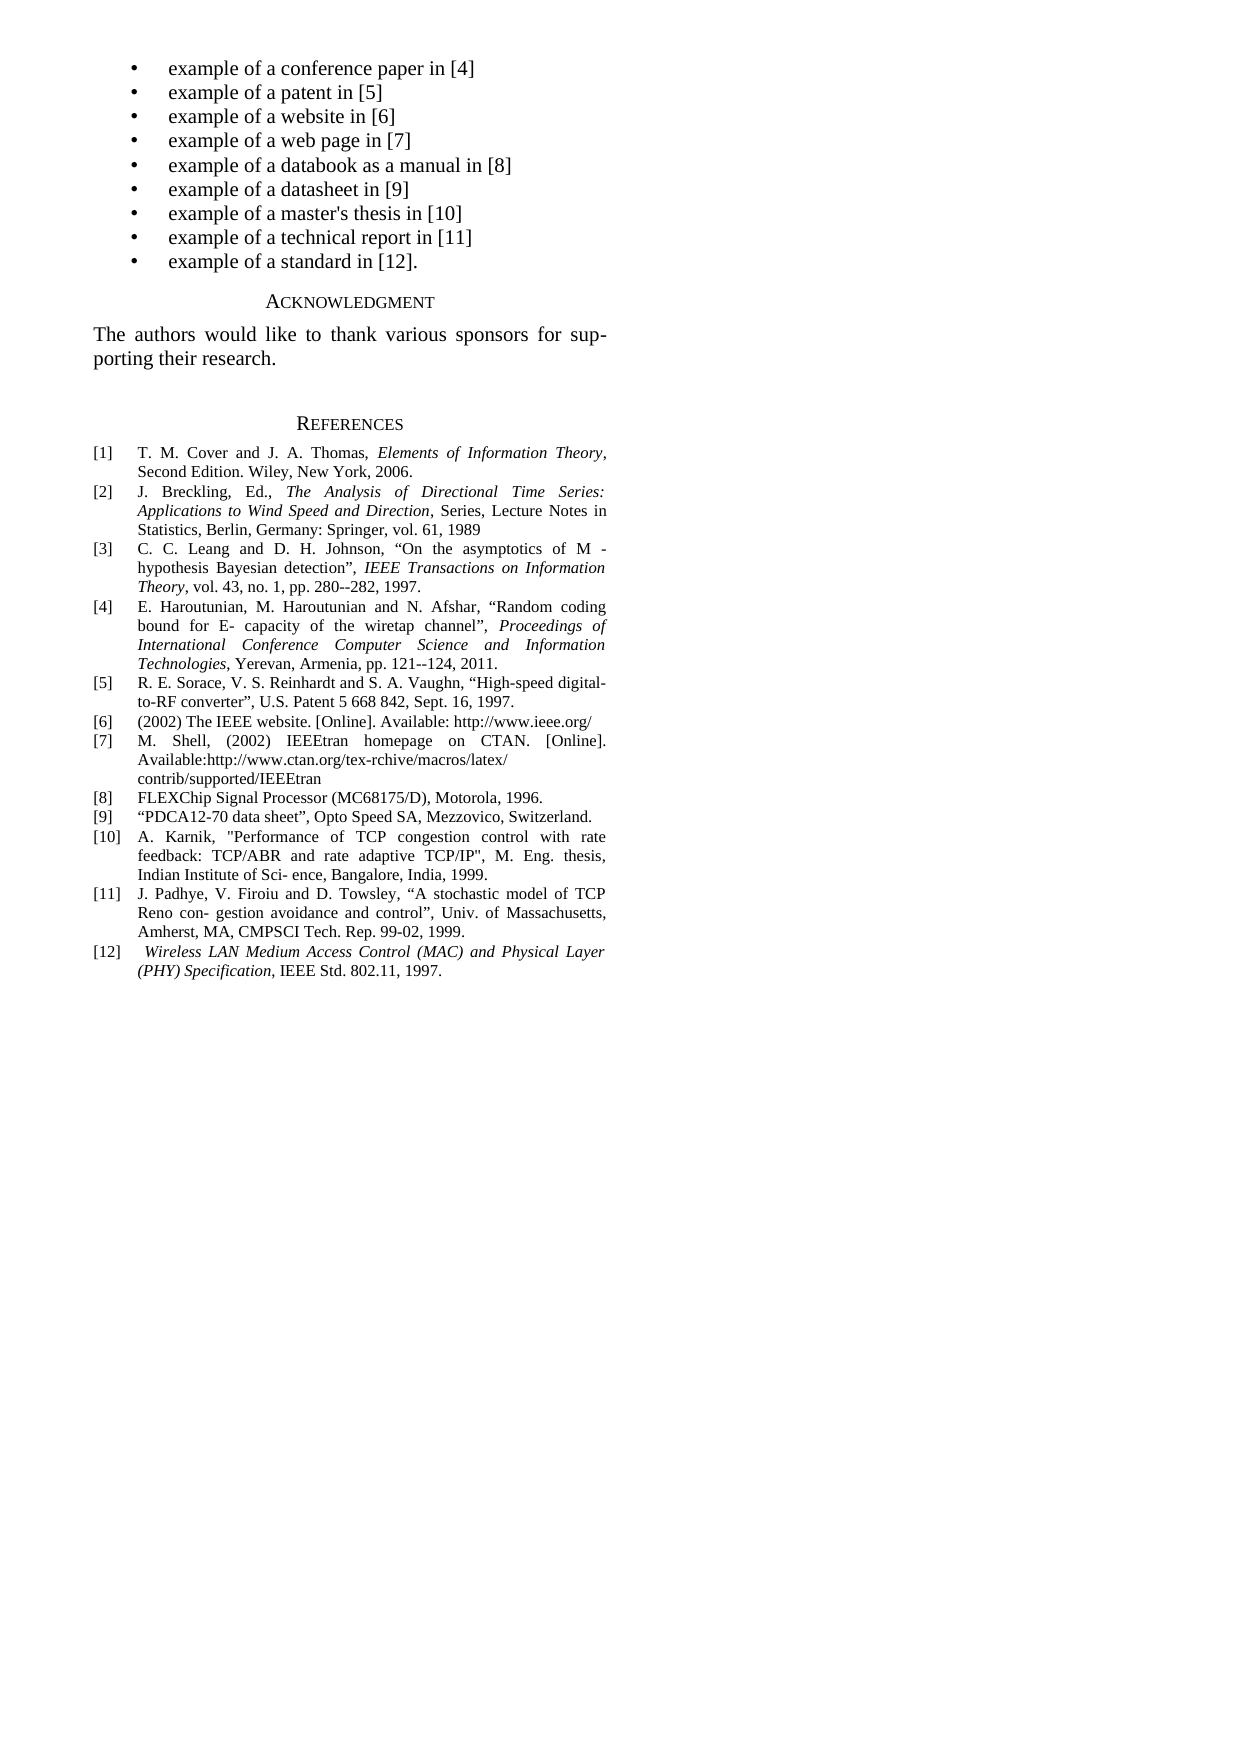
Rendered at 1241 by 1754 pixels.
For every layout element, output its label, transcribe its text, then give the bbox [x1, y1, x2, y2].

list J. Breckling, Ed., The Analysis of Directional Time Series: Applications to Wind Speed and Direction, Series, Lecture Notes in Statistics, Berlin, Germany: Springer, vol. 61, 1989 [93, 481, 607, 539]
list example of a website in [6] [131, 104, 607, 128]
list Wireless LAN Medium Access Control (MAC) and Physical Layer (PHY) Specification, IEEE Std. 802.11, 1997. [93, 941, 607, 980]
list example of a master's thesis in [10] [131, 201, 607, 225]
text The authors would like to thank various sponsors for supporting their research. [93, 322, 607, 370]
list R. E. Sorace, V. S. Reinhardt and S. A. Vaughn, “High-speed digital-to-RF converter”, U.S. Patent 5 668 842, Sept. 16, 1997. [93, 673, 607, 711]
list E. Haroutunian, M. Haroutunian and N. Afshar, “Random coding bound for E- capacity of the wiretap channel”, Proceedings of International Conference Computer Science and Information Technologies, Yerevan, Armenia, pp. 121--124, 2011. [93, 596, 607, 673]
list “PDCA12-70 data sheet”, Opto Speed SA, Mezzovico, Switzerland. [93, 807, 607, 826]
list (2002) The IEEE website. [Online]. Available: http://www.ieee.org/ [93, 711, 607, 731]
subtitle References [93, 411, 607, 435]
list FLEXChip Signal Processor (MC68175/D), Motorola, 1996. [93, 788, 607, 807]
list example of a datasheet in [9] [131, 177, 607, 201]
list example of a databook as a manual in [8] [131, 152, 607, 177]
list C. C. Leang and D. H. Johnson, “On the asymptotics of M -hypothesis Bayesian detection”, IEEE Transactions on Information Theory, vol. 43, no. 1, pp. 280--282, 1997. [93, 539, 607, 596]
list J. Padhye, V. Firoiu and D. Towsley, “A stochastic model of TCP Reno con- gestion avoidance and control”, Univ. of Massachusetts, Amherst, MA, CMPSCI Tech. Rep. 99-02, 1999. [93, 884, 607, 941]
list contrib/supported/IEEEtran [123, 769, 607, 788]
list example of a standard in [12]. [131, 249, 607, 273]
list T. M. Cover and J. A. Thomas, Elements of Information Theory, Second Edition. Wiley, New York, 2006. [93, 443, 607, 481]
list M. Shell, (2002) IEEEtran homepage on CTAN. [Online]. Available:http://www.ctan.org/tex-rchive/macros/latex/ [93, 731, 607, 769]
list A. Karnik, "Performance of TCP congestion control with rate feedback: TCP/ABR and rate adaptive TCP/IP", M. Eng. thesis, Indian Institute of Sci- ence, Bangalore, India, 1999. [93, 826, 607, 884]
subtitle Acknowledgment [93, 289, 607, 313]
list example of a technical report in [11] [131, 225, 607, 249]
list example of a patent in [5] [131, 80, 607, 104]
list example of a web page in [7] [131, 128, 607, 152]
list example of a conference paper in [4] [131, 56, 607, 80]
